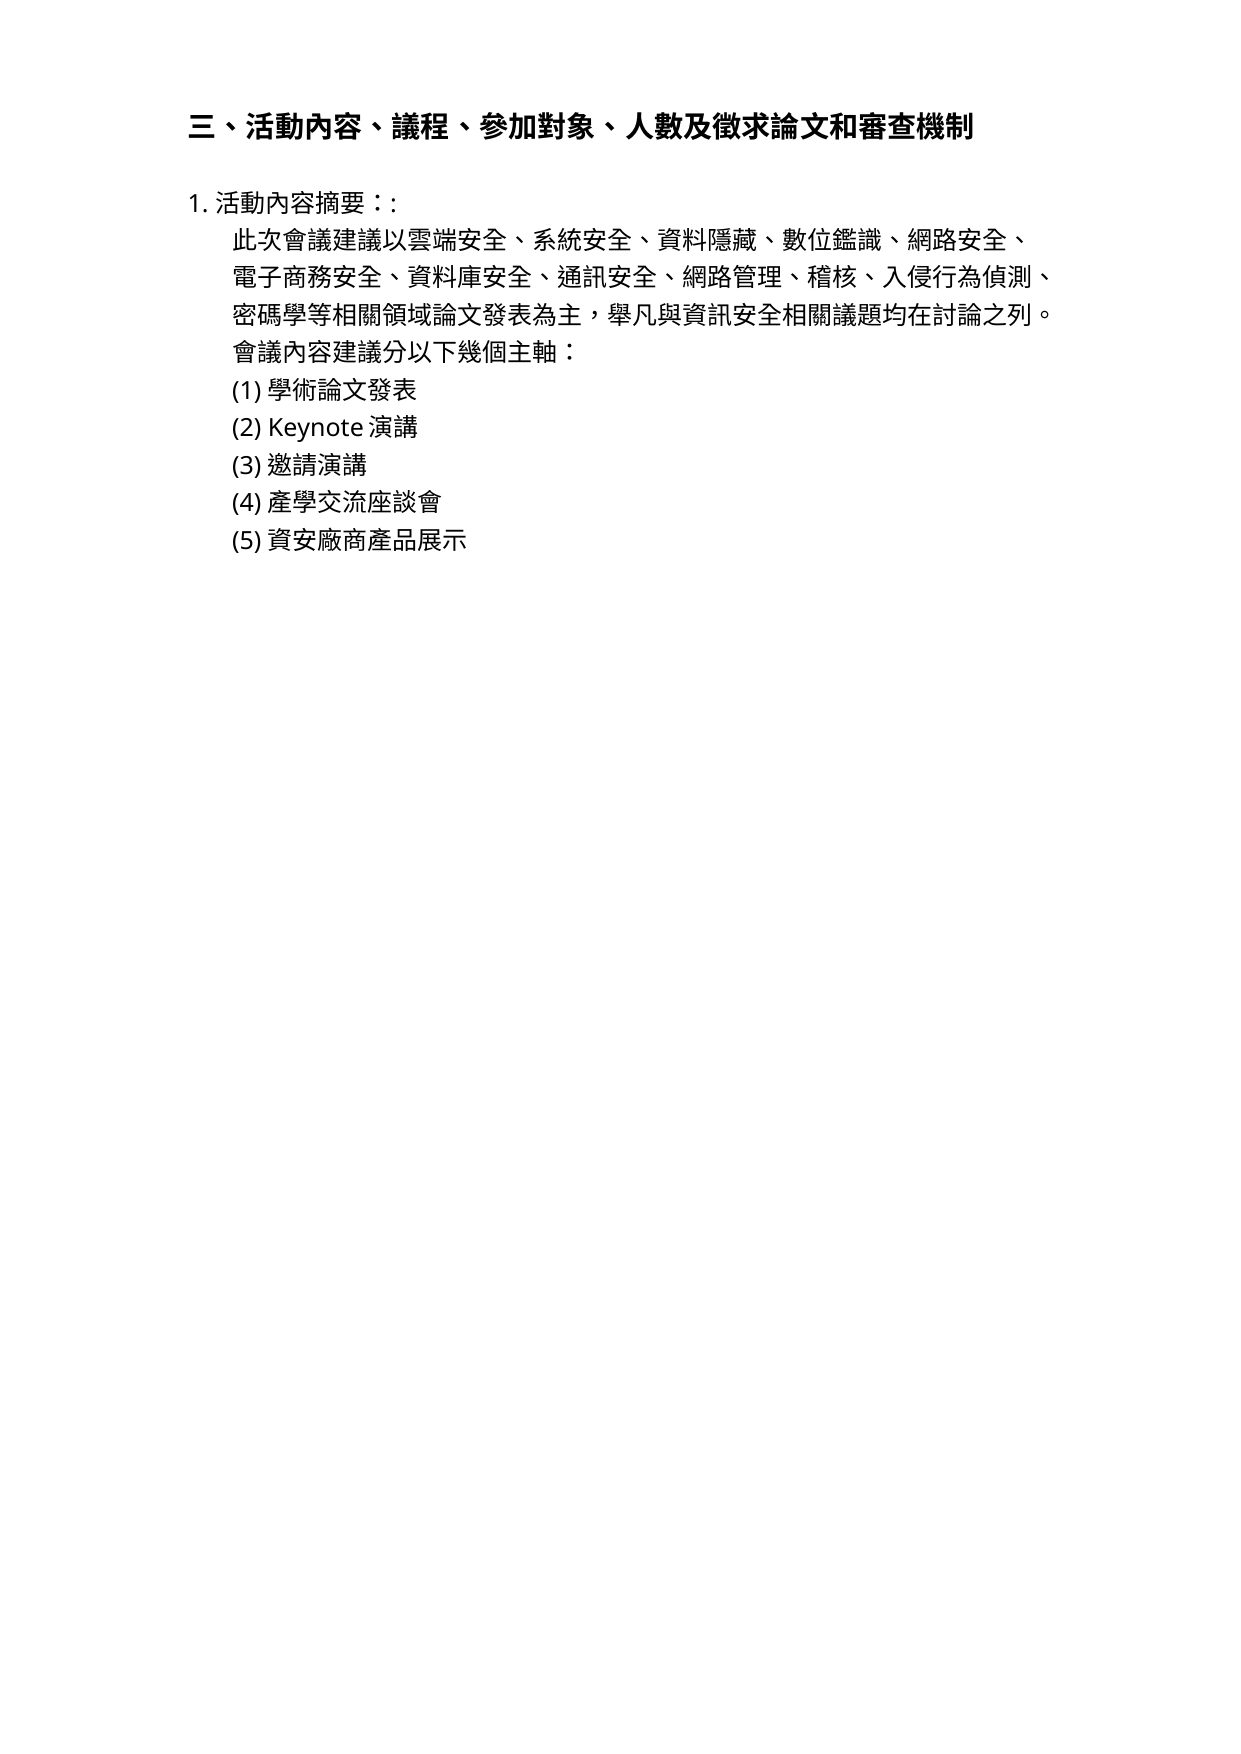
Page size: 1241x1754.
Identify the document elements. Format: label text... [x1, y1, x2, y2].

text (2) Keynote演講 [232, 407, 1053, 445]
text 此次會議建議以雲端安全、系統安全、資料隱藏、數位鑑識、網路安全、電子商務安全、資料庫安全、通訊安全、網路管理、稽核、入侵行為偵測、密碼學等相關領域論文發表為主，舉凡與資訊安全相關議題均在討論之列。 [232, 220, 1053, 332]
text 會議內容建議分以下幾個主軸： [232, 332, 1053, 370]
text 1. 活動內容摘要：: [187, 183, 1053, 220]
text 三、活動內容、議程、參加對象、人數及徵求論文和審查機制 [187, 104, 1053, 146]
text (1) 學術論文發表 [232, 370, 1053, 407]
text (3) 邀請演講 [232, 445, 1053, 482]
text (5) 資安廠商產品展示 [232, 520, 1053, 557]
text (4) 產學交流座談會 [232, 482, 1053, 520]
